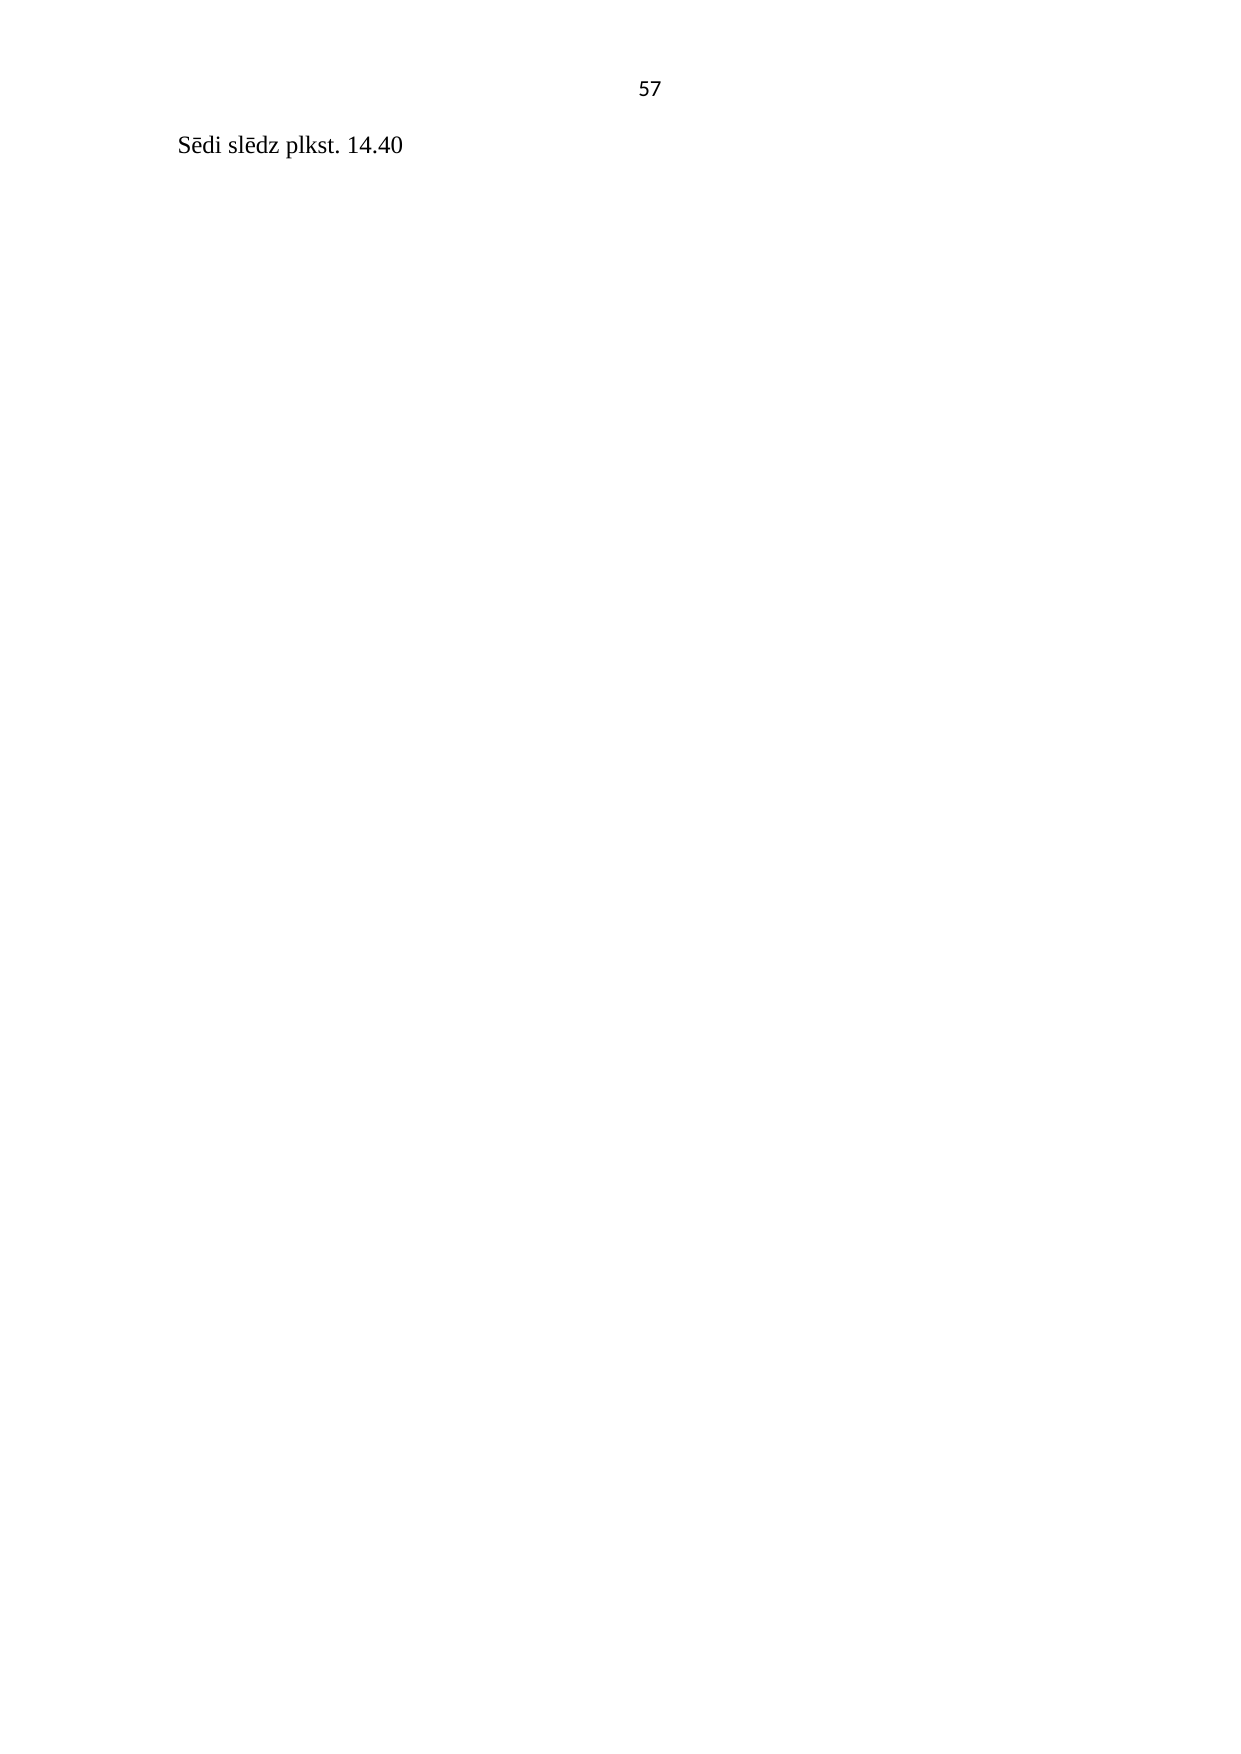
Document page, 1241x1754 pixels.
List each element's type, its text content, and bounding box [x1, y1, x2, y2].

text Sēdi slēdz plkst. 14.40 [177, 130, 1122, 158]
